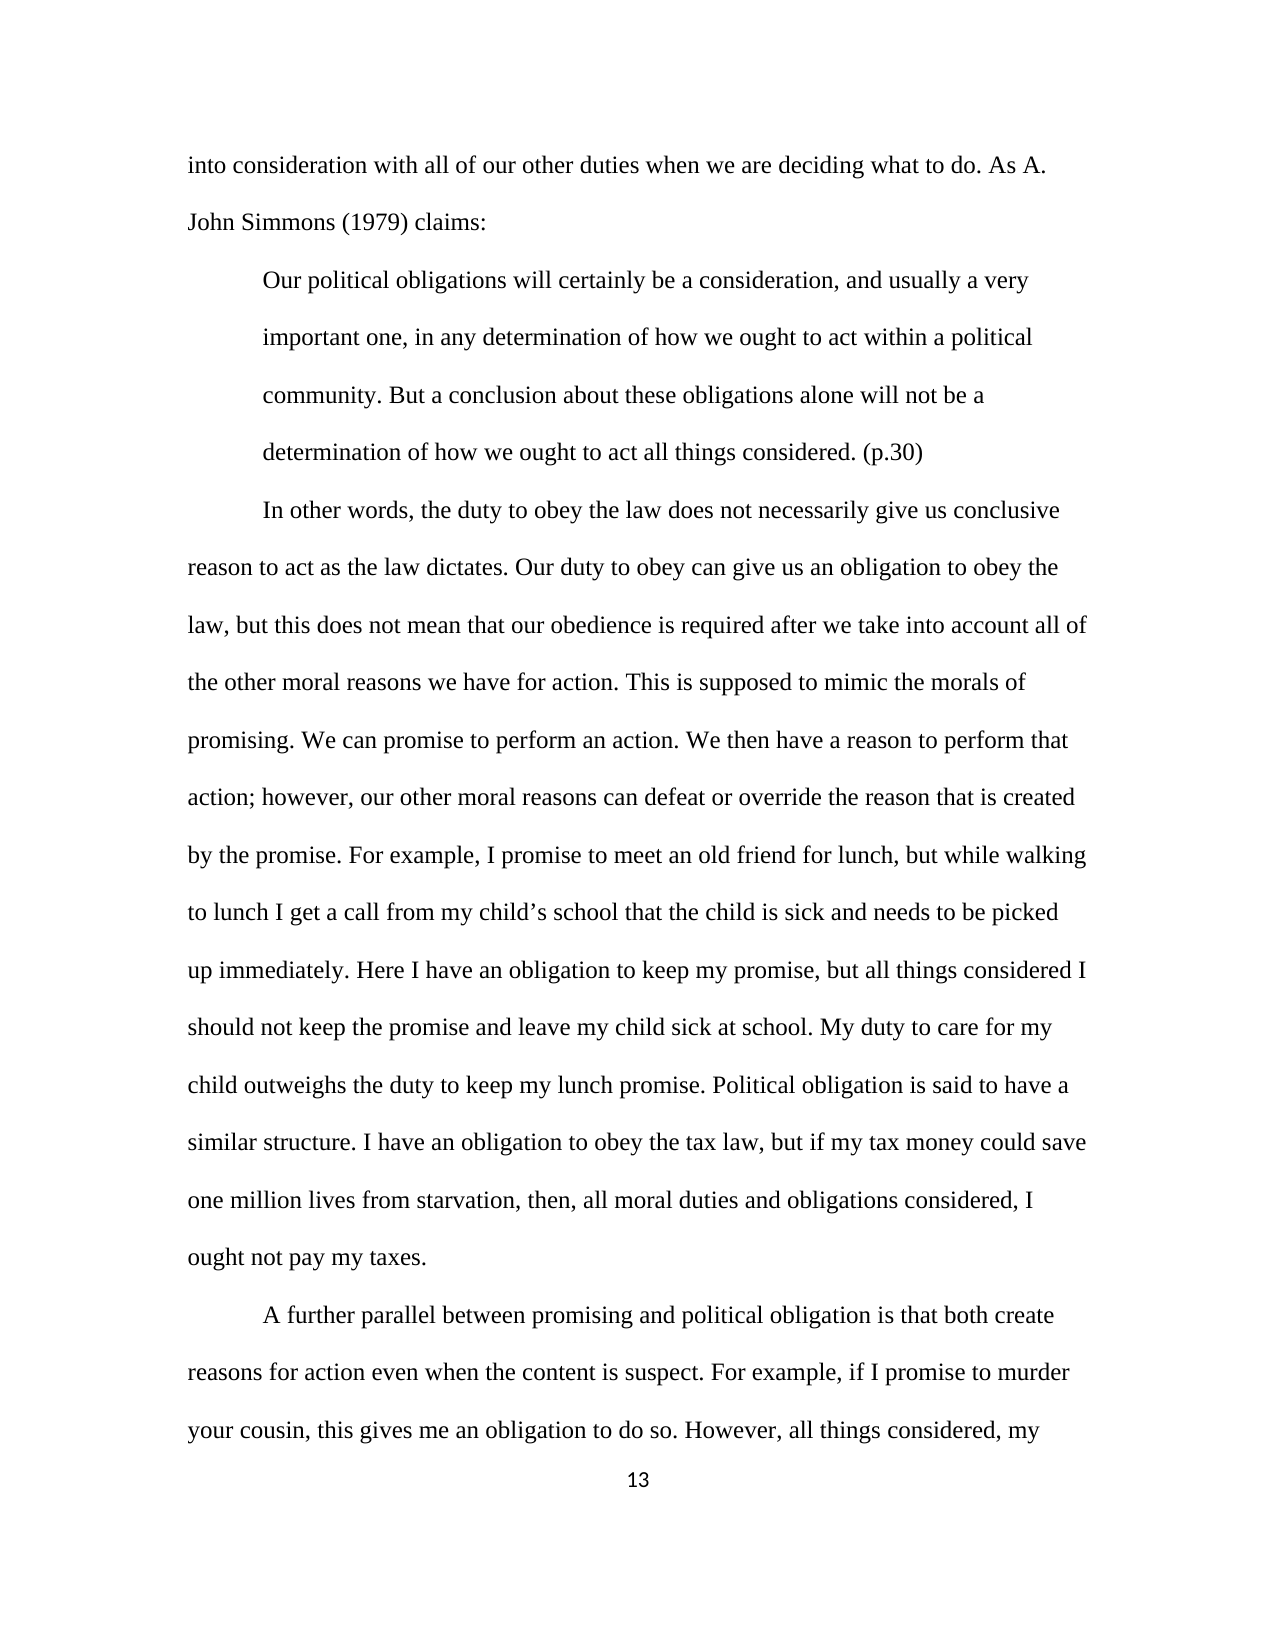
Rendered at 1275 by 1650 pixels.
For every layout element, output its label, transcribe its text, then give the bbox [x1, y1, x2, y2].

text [187, 1300, 1087, 1444]
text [187, 150, 1087, 236]
text Our political obligations will certainly be a consideration, and usually a very important one, in any determination of how we ought to act within a political community. But a conclusion about these obligations alone will not be a determination of how we ought to act all things considered. (p.30) [262, 265, 1087, 466]
text In other words, the duty to obey the law does not necessarily give us conclusive reason to act as the law dictates. Our duty to obey can give us an obligation to obey the law, but this does not mean that our obedience is required after we take into account all of the other moral reasons we have for action. This is supposed to mimic the morals of promising. We can promise to perform an action. We then have a reason to perform that action; however, our other moral reasons can defeat or override the reason that is created by the promise. For example, I promise to meet an old friend for lunch, but while walking to lunch I get a call from my child’s school that the child is sick and needs to be picked up immediately. Here I have an obligation to keep my promise, but all things considered I should not keep the promise and leave my child sick at school. My duty to care for my child outweighs the duty to keep my lunch promise. Political obligation is said to have a similar structure. I have an obligation to obey the tax law, but if my tax money could save one million lives from starvation, then, all moral duties and obligations considered, I ought not pay my taxes. [187, 495, 1087, 1271]
